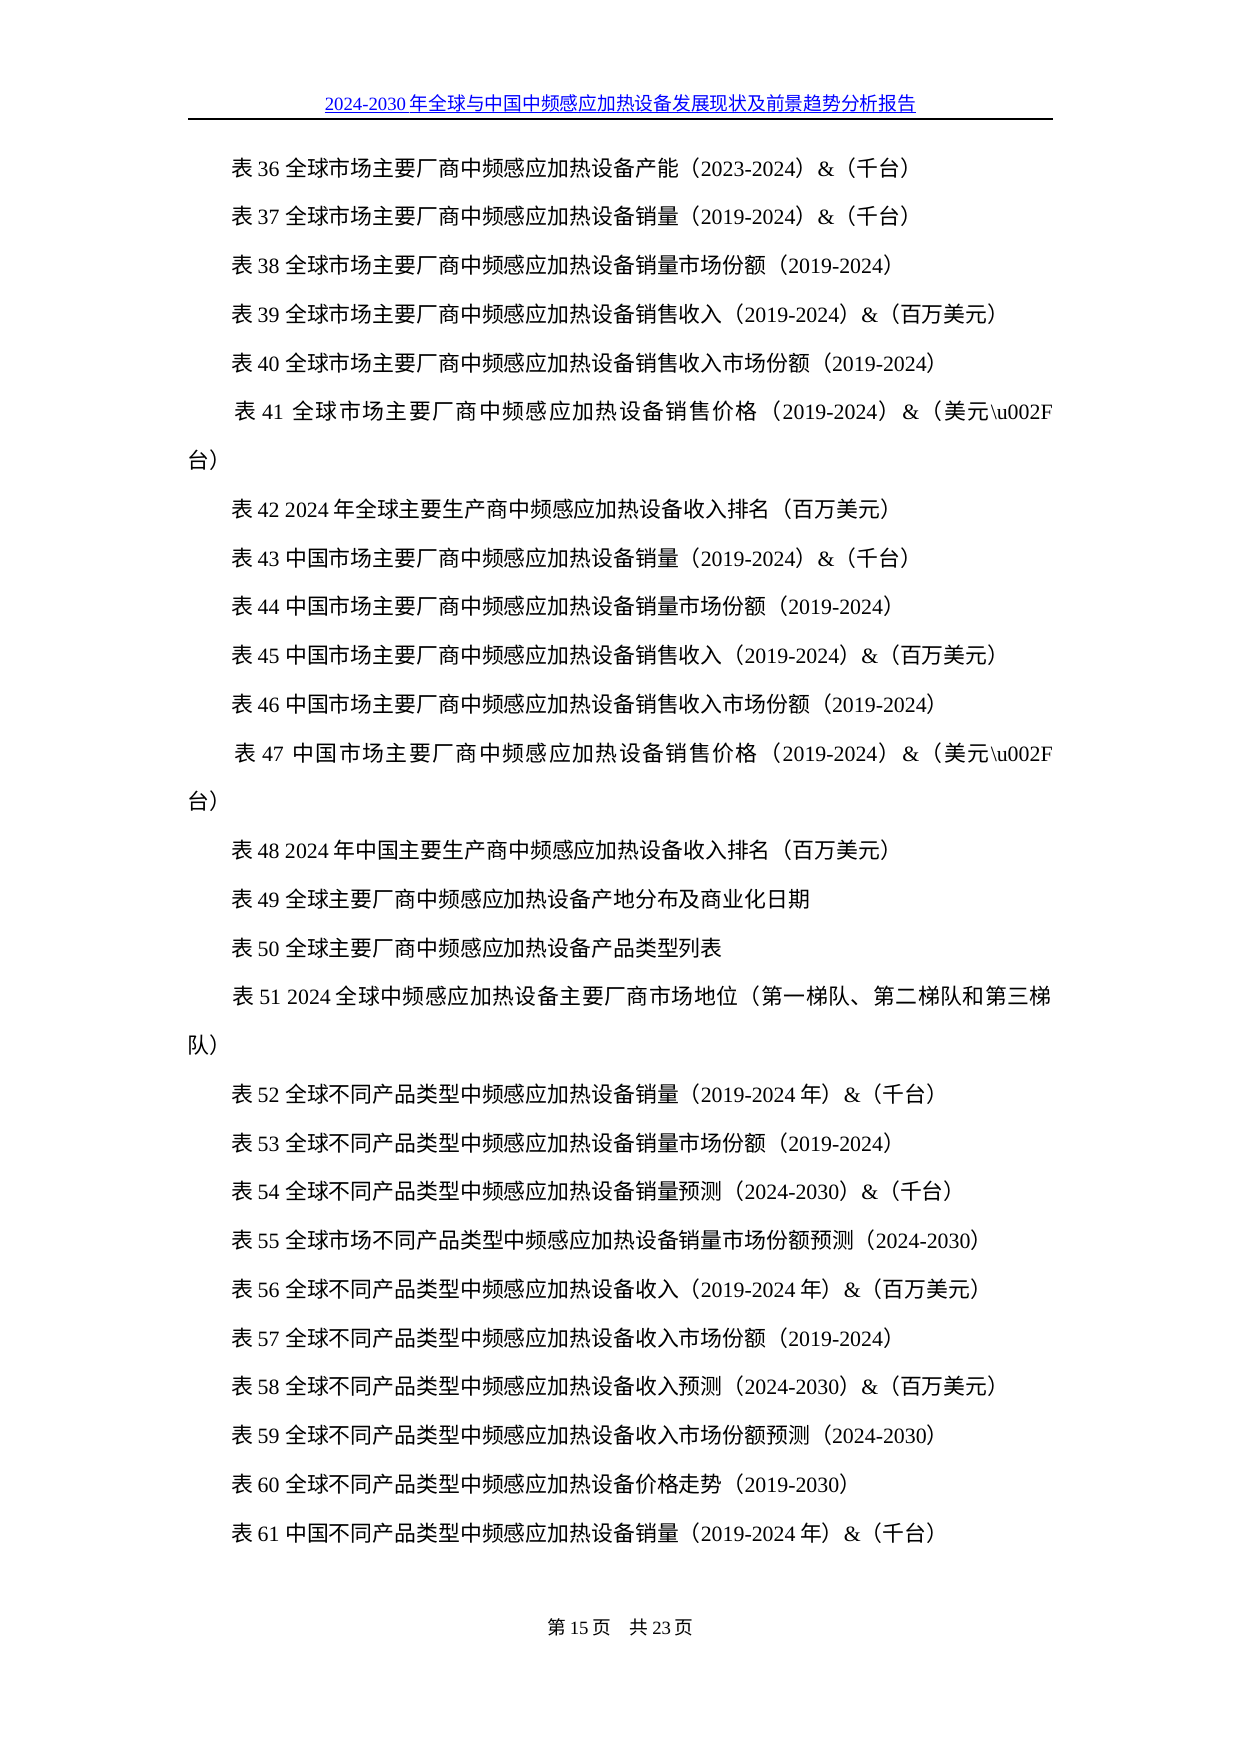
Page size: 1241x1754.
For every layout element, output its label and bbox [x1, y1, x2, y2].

text [187, 150, 1053, 1548]
